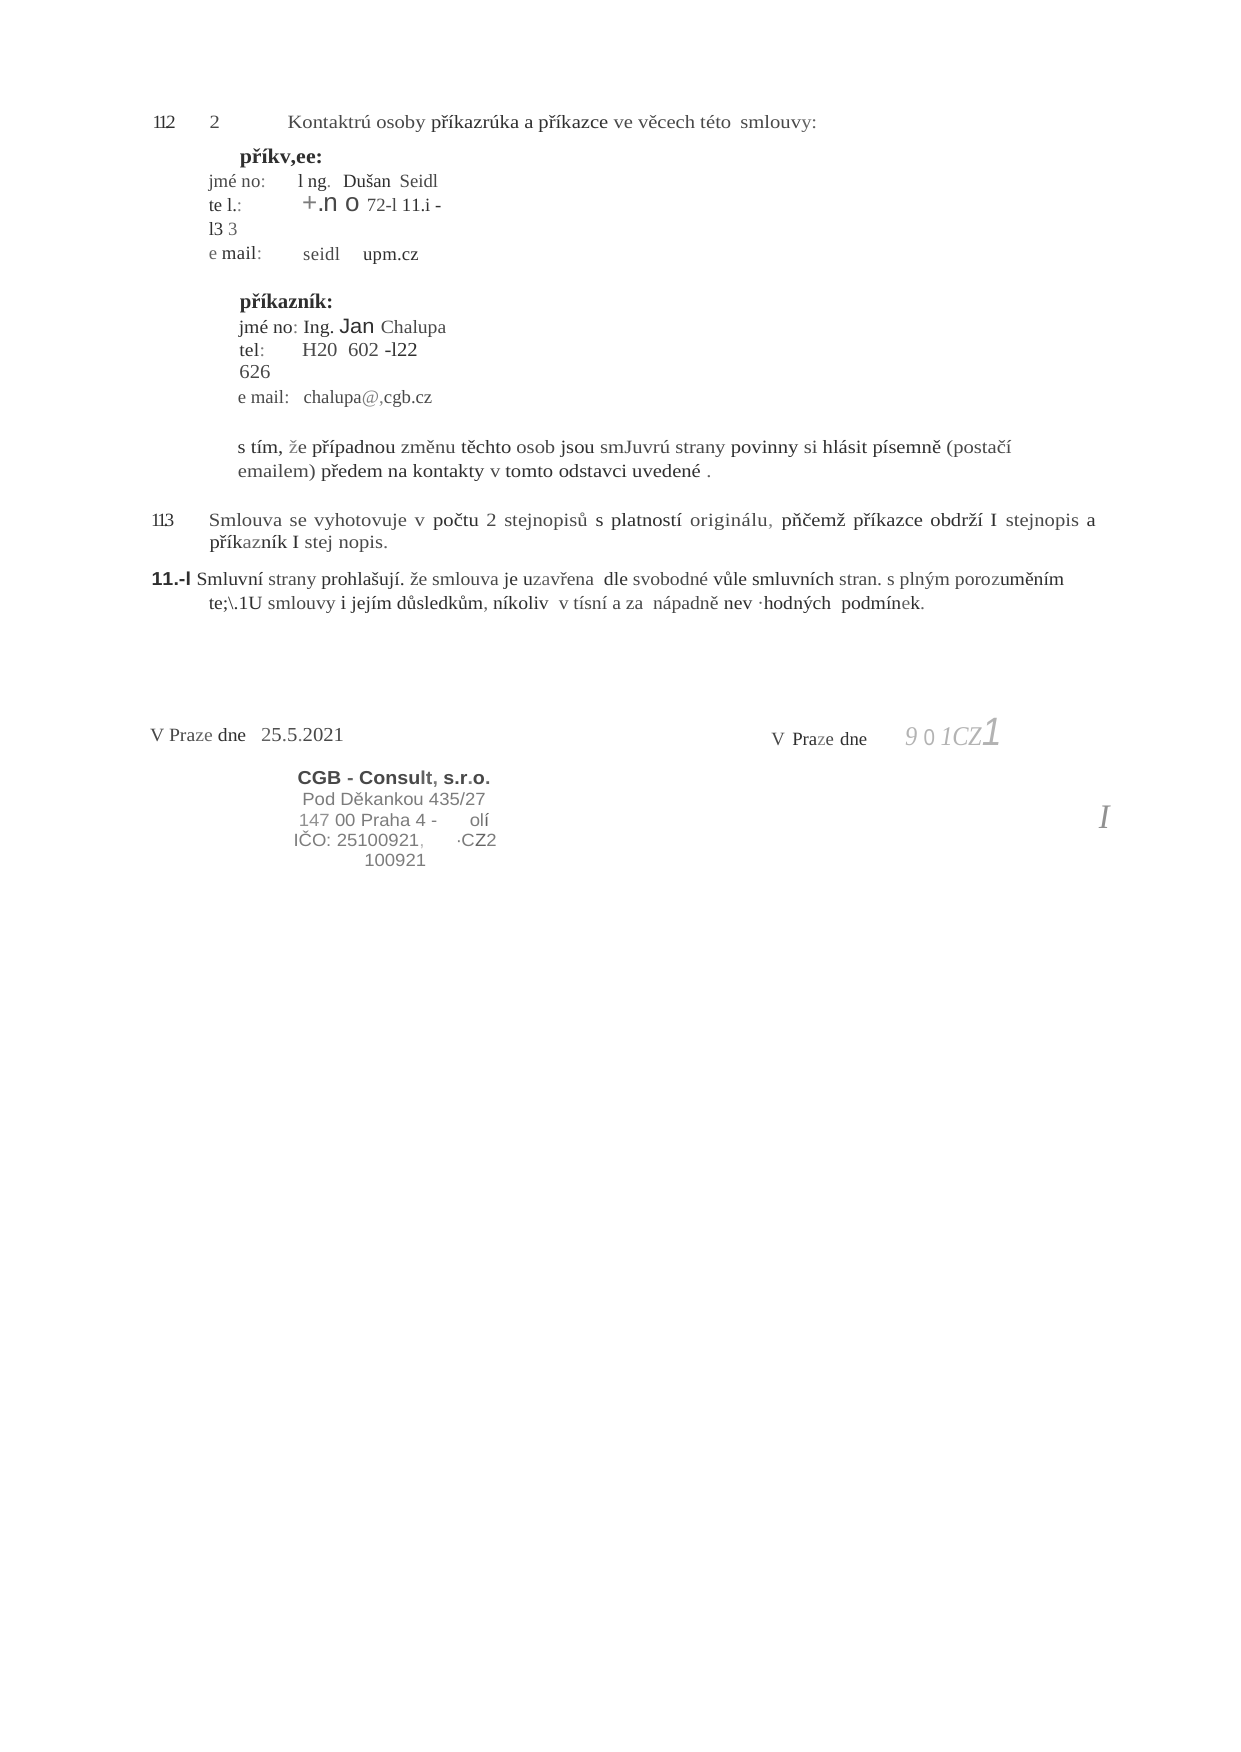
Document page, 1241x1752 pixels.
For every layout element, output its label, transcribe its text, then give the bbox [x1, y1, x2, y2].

text e mail: seidl upm.cz [208, 242, 1119, 264]
text příkv,ee: [239, 144, 1119, 168]
text CGB - Consult, s.r.o. Pod Děkankou 435/27 147 00 Praha 4 - olí [296, 767, 492, 830]
text I [603, 797, 1109, 836]
text jmé no: Ing. Jan Chalupa tel: H20 602 -l22 626 [238, 314, 452, 383]
list Smlouva se vyhotovuje v počtu 2 stejnopisů s platností originálu, pňčemž příkazce obdrží I stejnopis a příkazník I stej nopis. [151, 509, 1096, 552]
text IČO: 25100921, ·CZ2 100921 [259, 831, 531, 871]
text V Praze dne 9 0 1CZ1 [771, 708, 1119, 754]
text 11.-l Smluvní strany prohlašují. že smlouva je uzavřena dle svobodné vůle smluvních stran. s plným porozuměním te;\.1U smlouvy i jejím důsledkům, níkoliv v tísní a za nápadně nev ·hodných podmínek. [151, 568, 1087, 614]
list 2 Kontaktrú osoby příkazrúka a příkazce ve věcech této smlouvy: [152, 111, 1119, 132]
subtitle příkazník: [239, 289, 1119, 313]
text V Praze dne 25.5.2021 [150, 723, 531, 746]
text s tím, že případnou změnu těchto osob jsou smJuvrú strany povinny si hlásit písemně (postačí emailem) předem na kontakty v tomto odstavci uvedené . [237, 436, 1087, 481]
text jmé no: l ng. Dušan Seidl te l.: +.n o 72-l 11.i -l3 3 [208, 168, 455, 240]
text e mail: chalupa@,cgb.cz [238, 386, 1119, 408]
